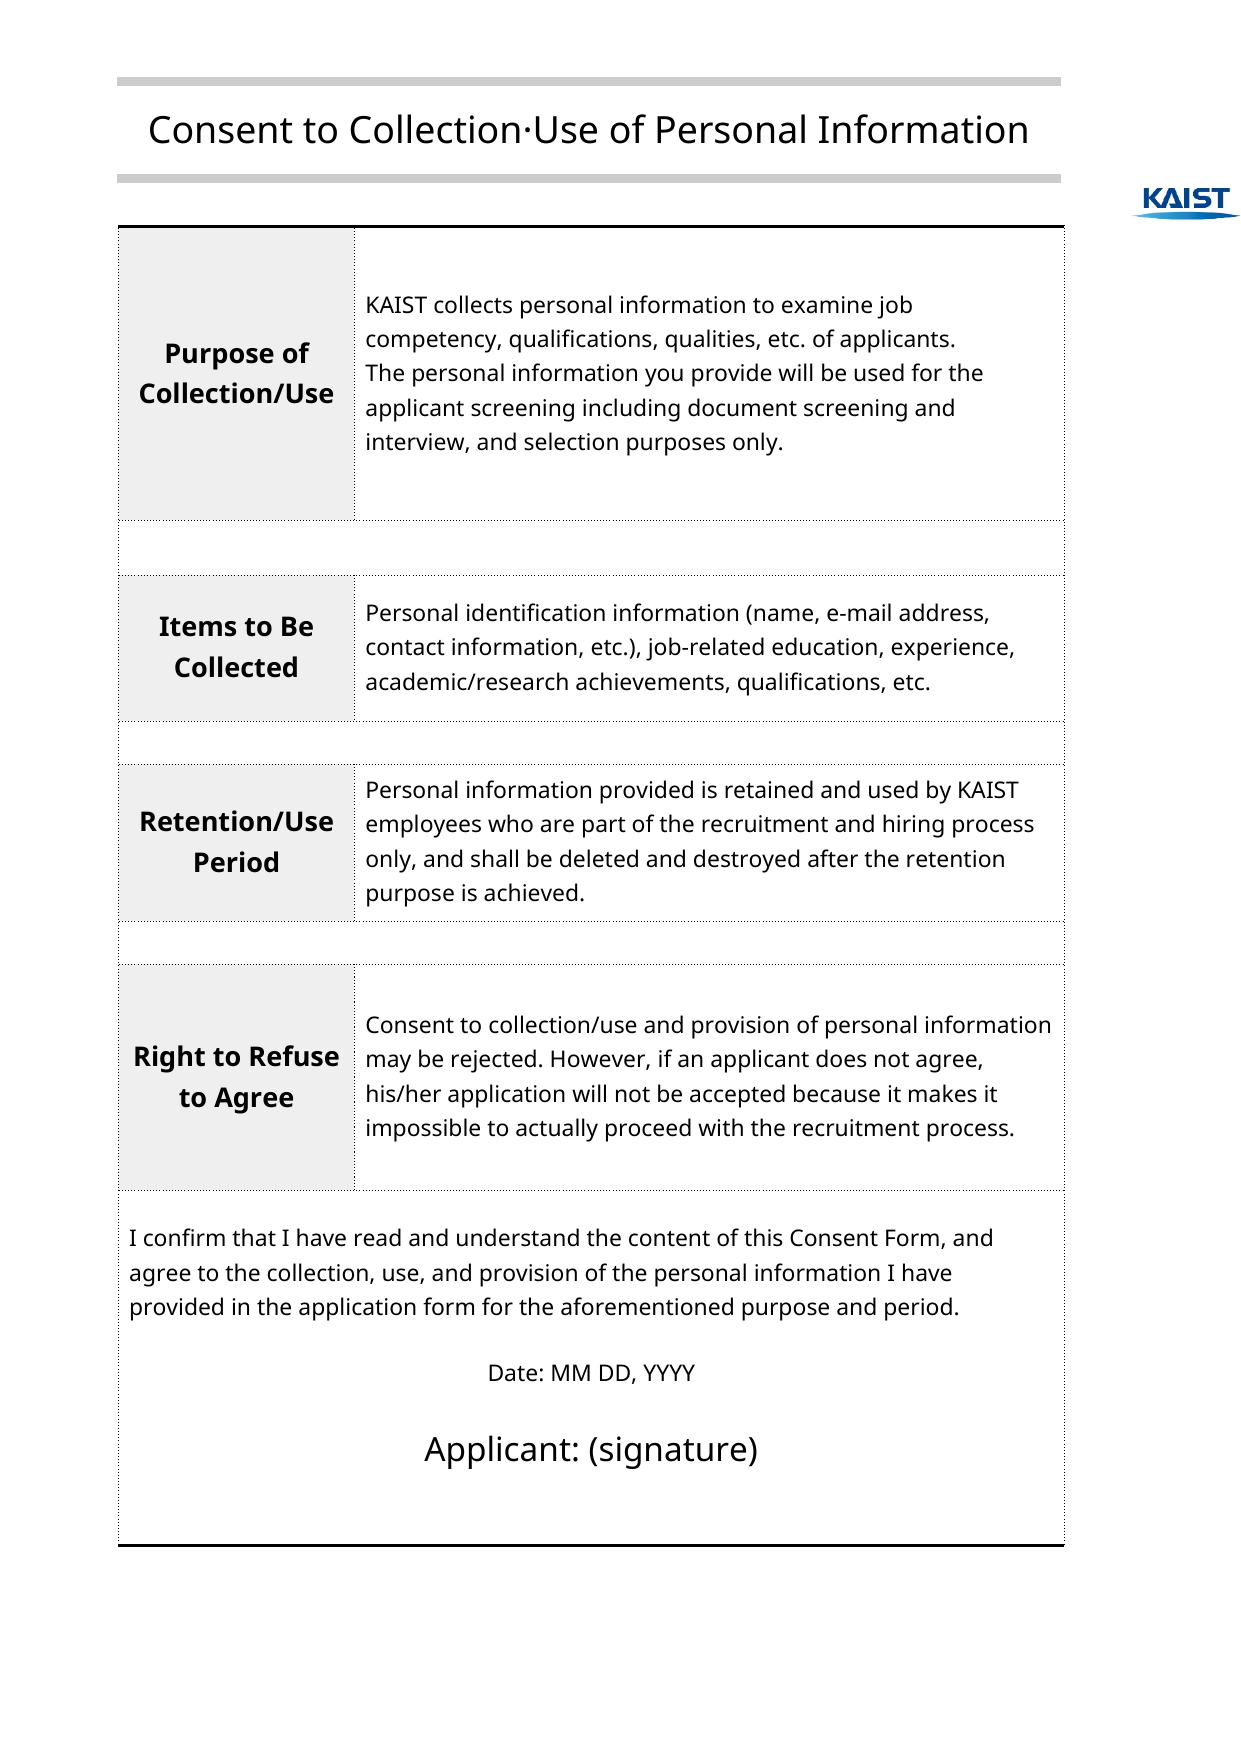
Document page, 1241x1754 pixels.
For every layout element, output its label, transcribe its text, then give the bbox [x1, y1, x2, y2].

table_cell [118, 721, 1064, 764]
table_cell [118, 520, 1064, 575]
table_cell Personal identification information (name, e-mail address, contact information, etc.), job-related education, experience, academic/research achievements, qualifications, etc. [355, 575, 1064, 721]
table_cell Consent to collection/use and provision of personal information may be rejected. However, if an applicant does not agree, his/her application will not be accepted because it makes it impossible to actually proceed with the recruitment process. [355, 964, 1064, 1190]
table_header [117, 77, 1061, 86]
table_cell I confirm that I have read and understand the content of this Consent Form, and agree to the collection, use, and provision of the personal information I have provided in the application form for the aforementioned purpose and period. Date: MM DD, YYYY Applicant: (signature) [118, 1190, 1064, 1543]
table_cell Personal information provided is retained and used by KAIST employees who are part of the recruitment and hiring process only, and shall be deleted and destroyed after the retention purpose is achieved. [355, 764, 1064, 921]
table_cell Right to Refuse to Agree [118, 964, 354, 1190]
table_cell Consent to Collection·Use of Personal Information [117, 86, 1061, 174]
table_header KAIST collects personal information to examine job competency, qualifications, qualities, etc. of applicants. The personal information you provide will be used for the applicant screening including document screening and interview, and selection purposes only. [355, 228, 1064, 520]
table_cell [117, 174, 1061, 183]
table_cell Retention/Use Period [118, 764, 354, 921]
table_cell Items to Be Collected [118, 575, 354, 721]
table_header Purpose of Collection/Use [118, 228, 354, 520]
picture [1122, 186, 1241, 222]
table_cell [118, 921, 1064, 964]
